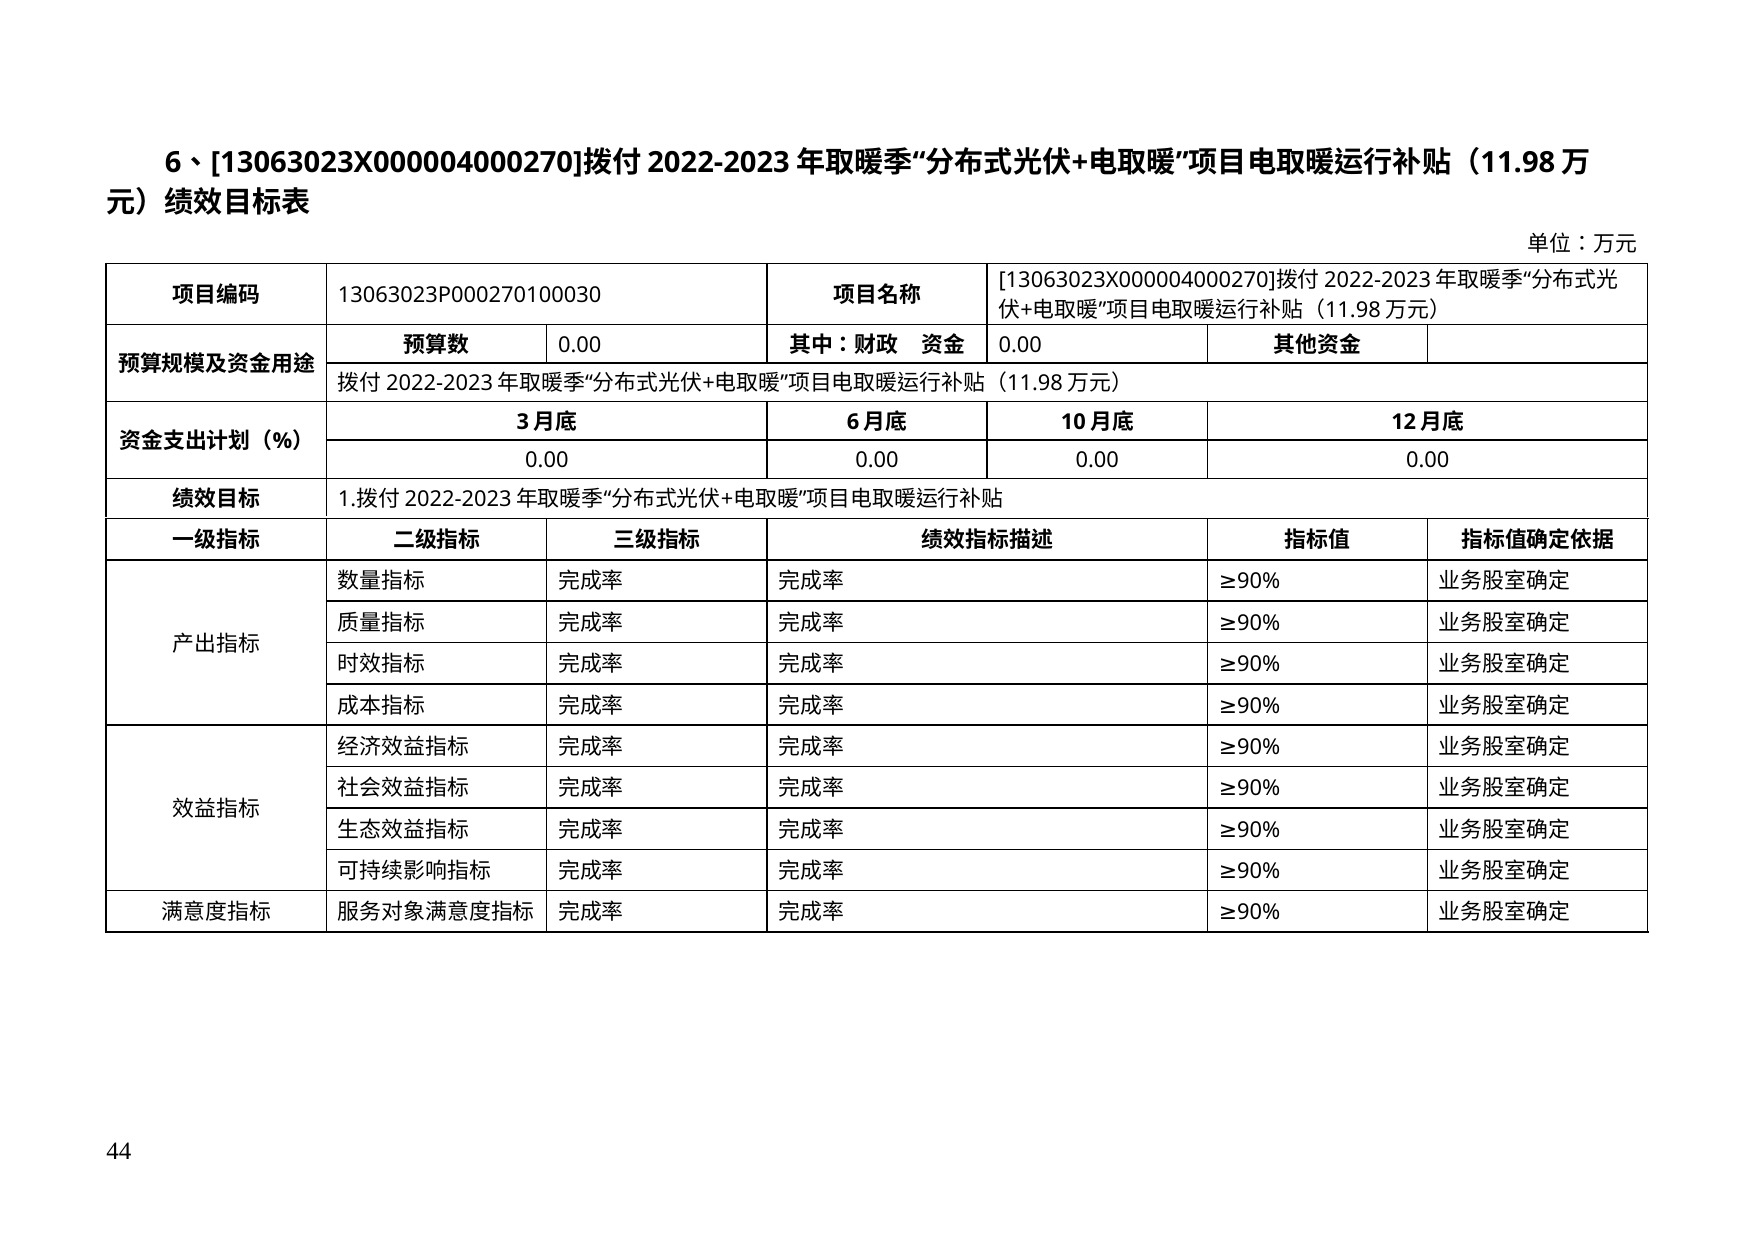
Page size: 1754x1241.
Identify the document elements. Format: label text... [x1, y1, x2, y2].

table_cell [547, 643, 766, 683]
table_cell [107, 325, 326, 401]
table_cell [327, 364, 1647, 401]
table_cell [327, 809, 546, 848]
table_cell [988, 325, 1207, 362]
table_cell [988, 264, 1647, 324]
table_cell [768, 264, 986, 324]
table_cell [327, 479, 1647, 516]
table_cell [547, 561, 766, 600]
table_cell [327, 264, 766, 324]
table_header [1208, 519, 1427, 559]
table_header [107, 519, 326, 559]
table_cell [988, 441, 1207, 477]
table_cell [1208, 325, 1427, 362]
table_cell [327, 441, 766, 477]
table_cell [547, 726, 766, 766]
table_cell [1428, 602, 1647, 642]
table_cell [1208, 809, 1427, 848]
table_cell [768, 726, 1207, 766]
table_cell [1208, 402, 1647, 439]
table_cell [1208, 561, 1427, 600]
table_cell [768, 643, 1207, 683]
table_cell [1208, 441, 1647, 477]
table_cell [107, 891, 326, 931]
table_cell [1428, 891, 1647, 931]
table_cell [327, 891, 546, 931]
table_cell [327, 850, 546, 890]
text 6、[13063023X000004000270]拨付2022-2023年取暖季“分布式光伏+电取暖”项目电取暖运行补贴（11.98万元）绩效目标表 [106, 142, 1648, 221]
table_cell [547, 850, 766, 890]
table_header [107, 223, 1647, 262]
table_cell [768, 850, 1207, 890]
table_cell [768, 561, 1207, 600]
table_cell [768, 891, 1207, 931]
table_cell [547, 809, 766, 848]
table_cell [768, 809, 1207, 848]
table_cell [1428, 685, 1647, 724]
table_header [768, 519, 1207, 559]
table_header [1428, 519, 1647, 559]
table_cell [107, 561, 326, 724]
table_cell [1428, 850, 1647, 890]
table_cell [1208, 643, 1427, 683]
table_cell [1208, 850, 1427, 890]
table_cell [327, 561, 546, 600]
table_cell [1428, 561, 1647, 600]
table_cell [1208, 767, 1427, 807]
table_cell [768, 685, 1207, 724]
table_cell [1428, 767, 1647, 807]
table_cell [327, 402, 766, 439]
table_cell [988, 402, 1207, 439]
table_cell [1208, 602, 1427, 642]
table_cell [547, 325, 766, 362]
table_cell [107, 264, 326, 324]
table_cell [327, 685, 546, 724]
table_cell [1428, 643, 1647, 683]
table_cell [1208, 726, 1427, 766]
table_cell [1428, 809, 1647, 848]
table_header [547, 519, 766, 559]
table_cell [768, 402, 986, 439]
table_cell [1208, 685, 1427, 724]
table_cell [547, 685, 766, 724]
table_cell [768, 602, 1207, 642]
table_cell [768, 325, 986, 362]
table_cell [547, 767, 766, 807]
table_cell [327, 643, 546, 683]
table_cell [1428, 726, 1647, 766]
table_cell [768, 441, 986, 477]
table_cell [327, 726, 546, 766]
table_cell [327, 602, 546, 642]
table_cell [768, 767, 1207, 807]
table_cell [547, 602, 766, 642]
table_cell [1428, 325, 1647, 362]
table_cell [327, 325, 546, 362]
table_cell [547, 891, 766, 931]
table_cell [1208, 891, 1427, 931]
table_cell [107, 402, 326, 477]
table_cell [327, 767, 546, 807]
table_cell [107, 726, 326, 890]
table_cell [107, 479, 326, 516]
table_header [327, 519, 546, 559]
